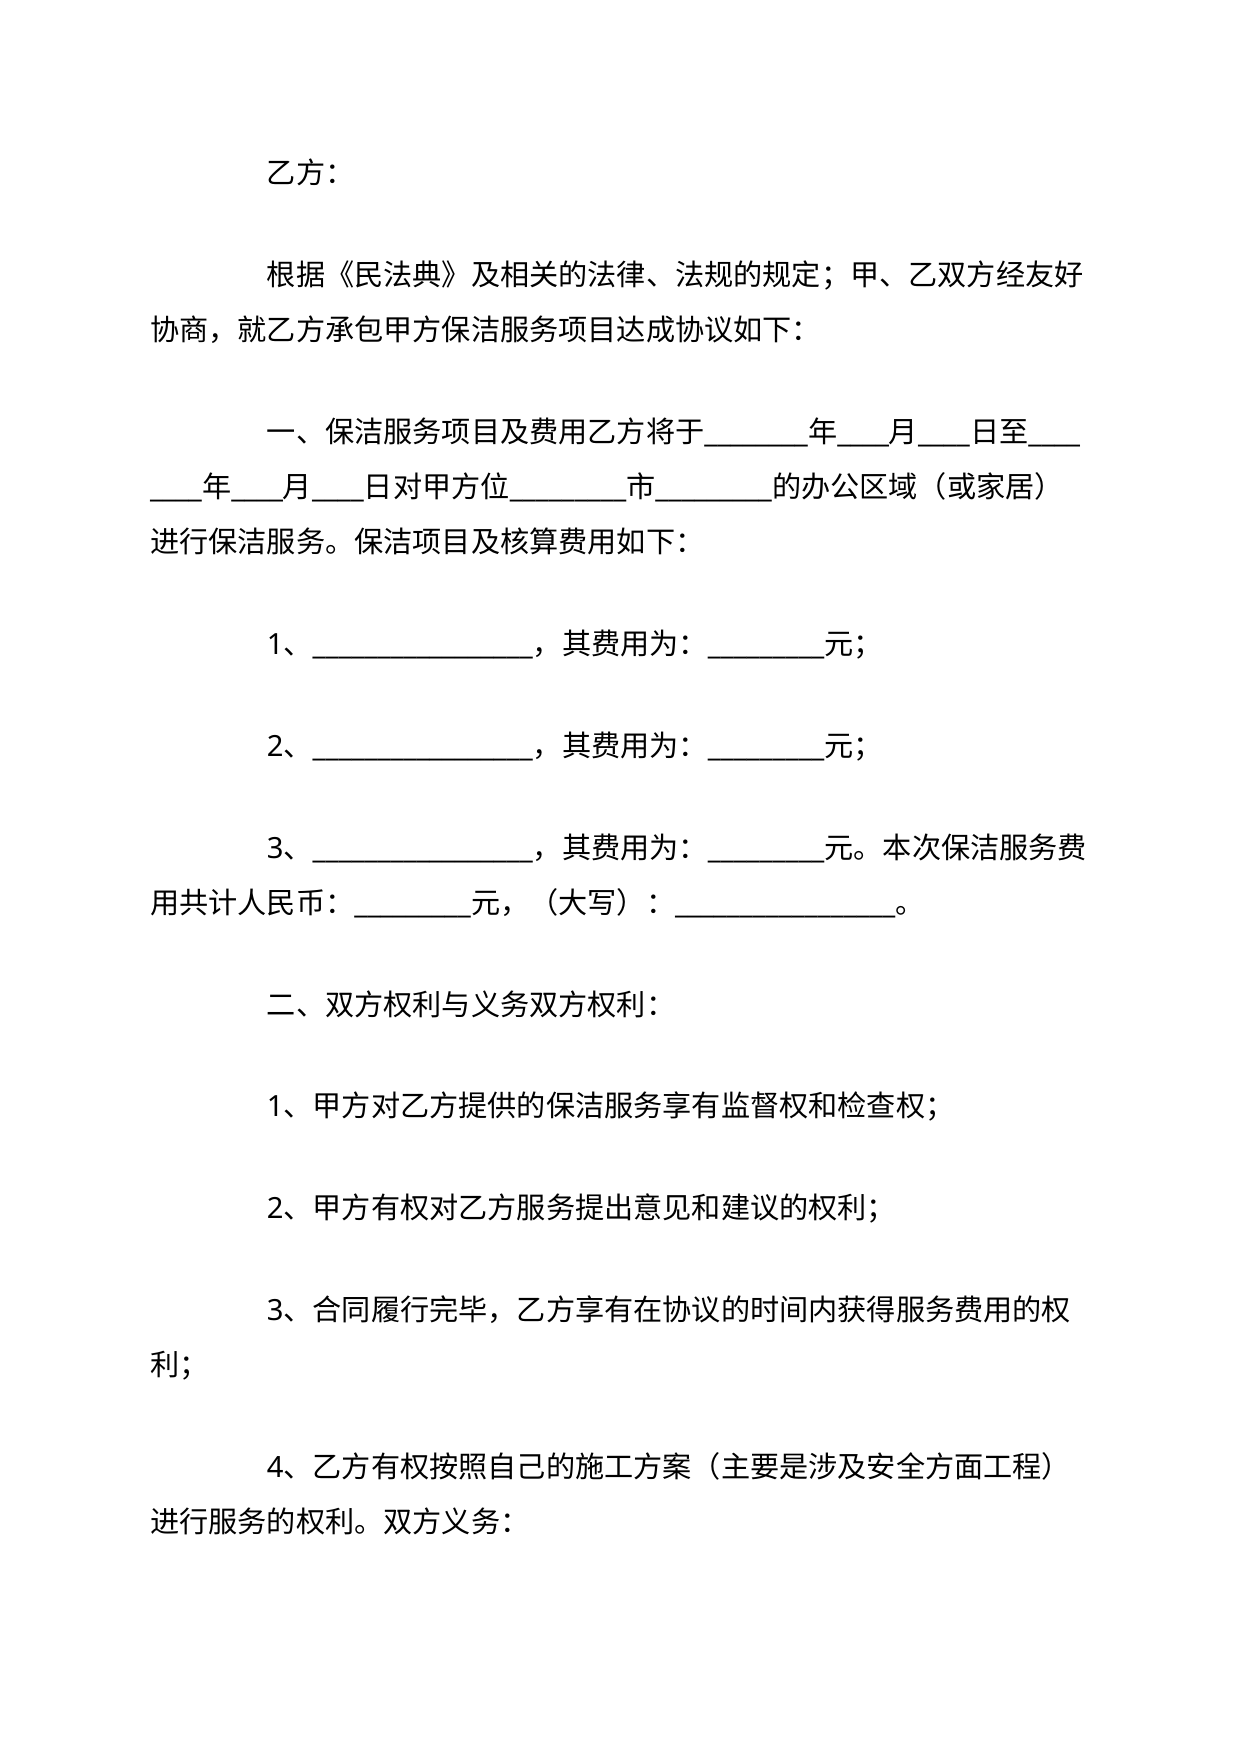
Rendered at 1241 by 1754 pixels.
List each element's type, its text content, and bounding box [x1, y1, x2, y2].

text 4、乙方有权按照自己的施工方案（主要是涉及安全方面工程）进行服务的权利。双方义务： [150, 1444, 1090, 1541]
text 二、双方权利与义务双方权利： [150, 981, 1090, 1023]
text 根据《民法典》及相关的法律、法规的规定；甲、乙双方经友好协商，就乙方承包甲方保洁服务项目达成协议如下： [150, 252, 1090, 349]
text 一、保洁服务项目及费用乙方将于________年____月____日至________年____月____日对甲方位_________市_________的办公区域（或家居）进行保洁服务。保洁项目及核算费用如下： [150, 408, 1090, 561]
text 2、甲方有权对乙方服务提出意见和建议的权利； [150, 1185, 1090, 1227]
text 1、_________________，其费用为：_________元； [150, 620, 1090, 663]
text 1、甲方对乙方提供的保洁服务享有监督权和检查权； [150, 1083, 1090, 1125]
text 3、合同履行完毕，乙方享有在协议的时间内获得服务费用的权利； [150, 1287, 1090, 1384]
text 3、_________________，其费用为：_________元。本次保洁服务费用共计人民币：_________元，（大写）：_________________。 [150, 824, 1090, 922]
text 2、_________________，其费用为：_________元； [150, 722, 1090, 764]
text 乙方： [150, 150, 1090, 192]
